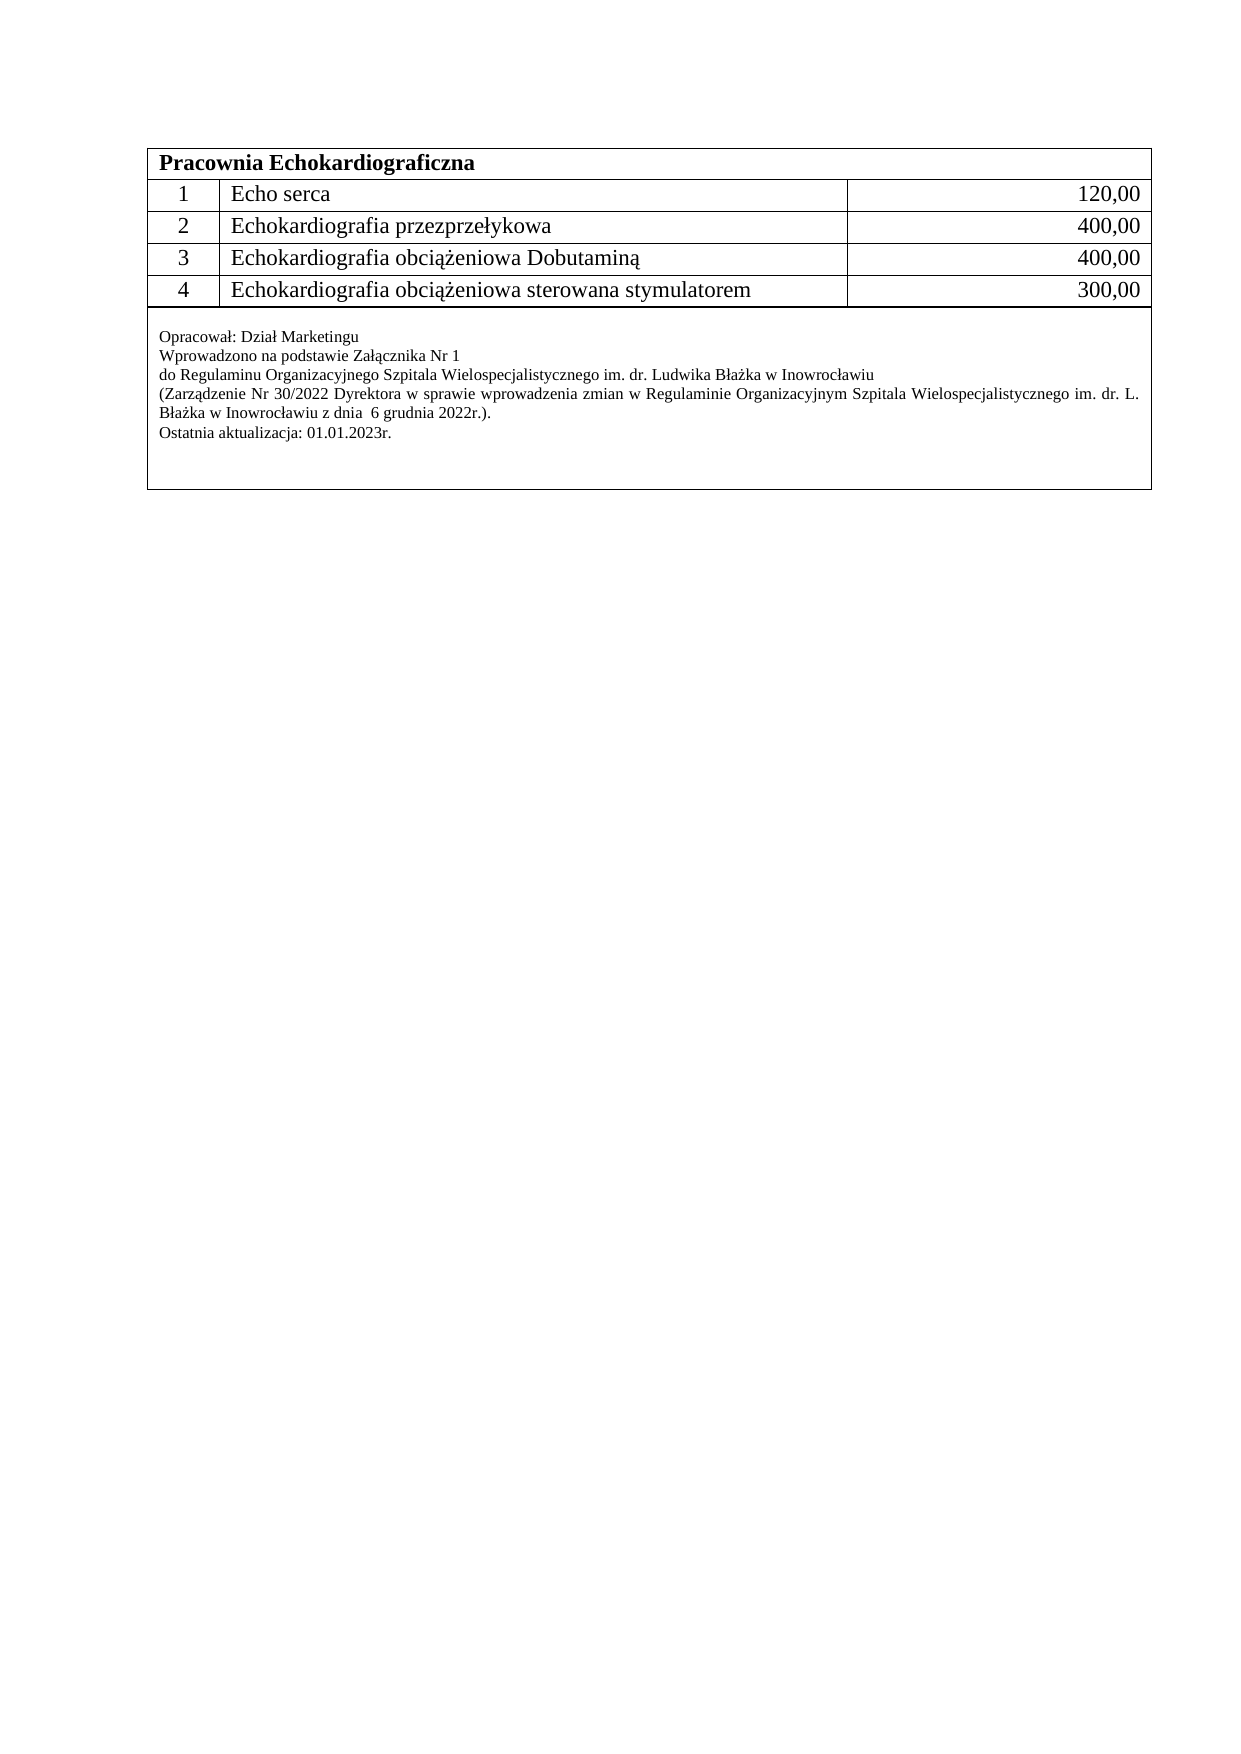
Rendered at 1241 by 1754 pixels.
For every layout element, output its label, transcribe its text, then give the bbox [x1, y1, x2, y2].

table_cell 400,00 [848, 212, 1151, 243]
table_cell Echokardiografia przezprzełykowa [220, 212, 847, 243]
table_cell Echokardiografia obciążeniowa Dobutaminą [220, 244, 847, 275]
table_cell 4 [148, 276, 219, 306]
table_cell 300,00 [848, 276, 1151, 306]
table_cell 3 [148, 244, 219, 275]
table_cell 2 [148, 212, 219, 243]
table_header Pracownia Echokardiograficzna [148, 149, 1151, 179]
table_cell 120,00 [848, 180, 1151, 211]
table_cell Opracował: Dział Marketingu Wprowadzono na podstawie Załącznika Nr 1 do Regulaminu Organizacyjnego Szpitala Wielospecjalistycznego im. dr. Ludwika Błażka w Inowrocławiu (Zarządzenie Nr 30/2022 Dyrektora w sprawie wprowadzenia zmian w Regulaminie Organizacyjnym Szpitala Wielospecjalistycznego im. dr. L. Błażka w Inowrocławiu z dnia 6 grudnia 2022r.). Ostatnia aktualizacja: 01.01.2023r. [148, 308, 1151, 489]
table_cell Echo serca [220, 180, 847, 211]
table_cell 1 [148, 180, 219, 211]
table_cell 400,00 [848, 244, 1151, 275]
table_cell Echokardiografia obciążeniowa sterowana stymulatorem [220, 276, 847, 306]
